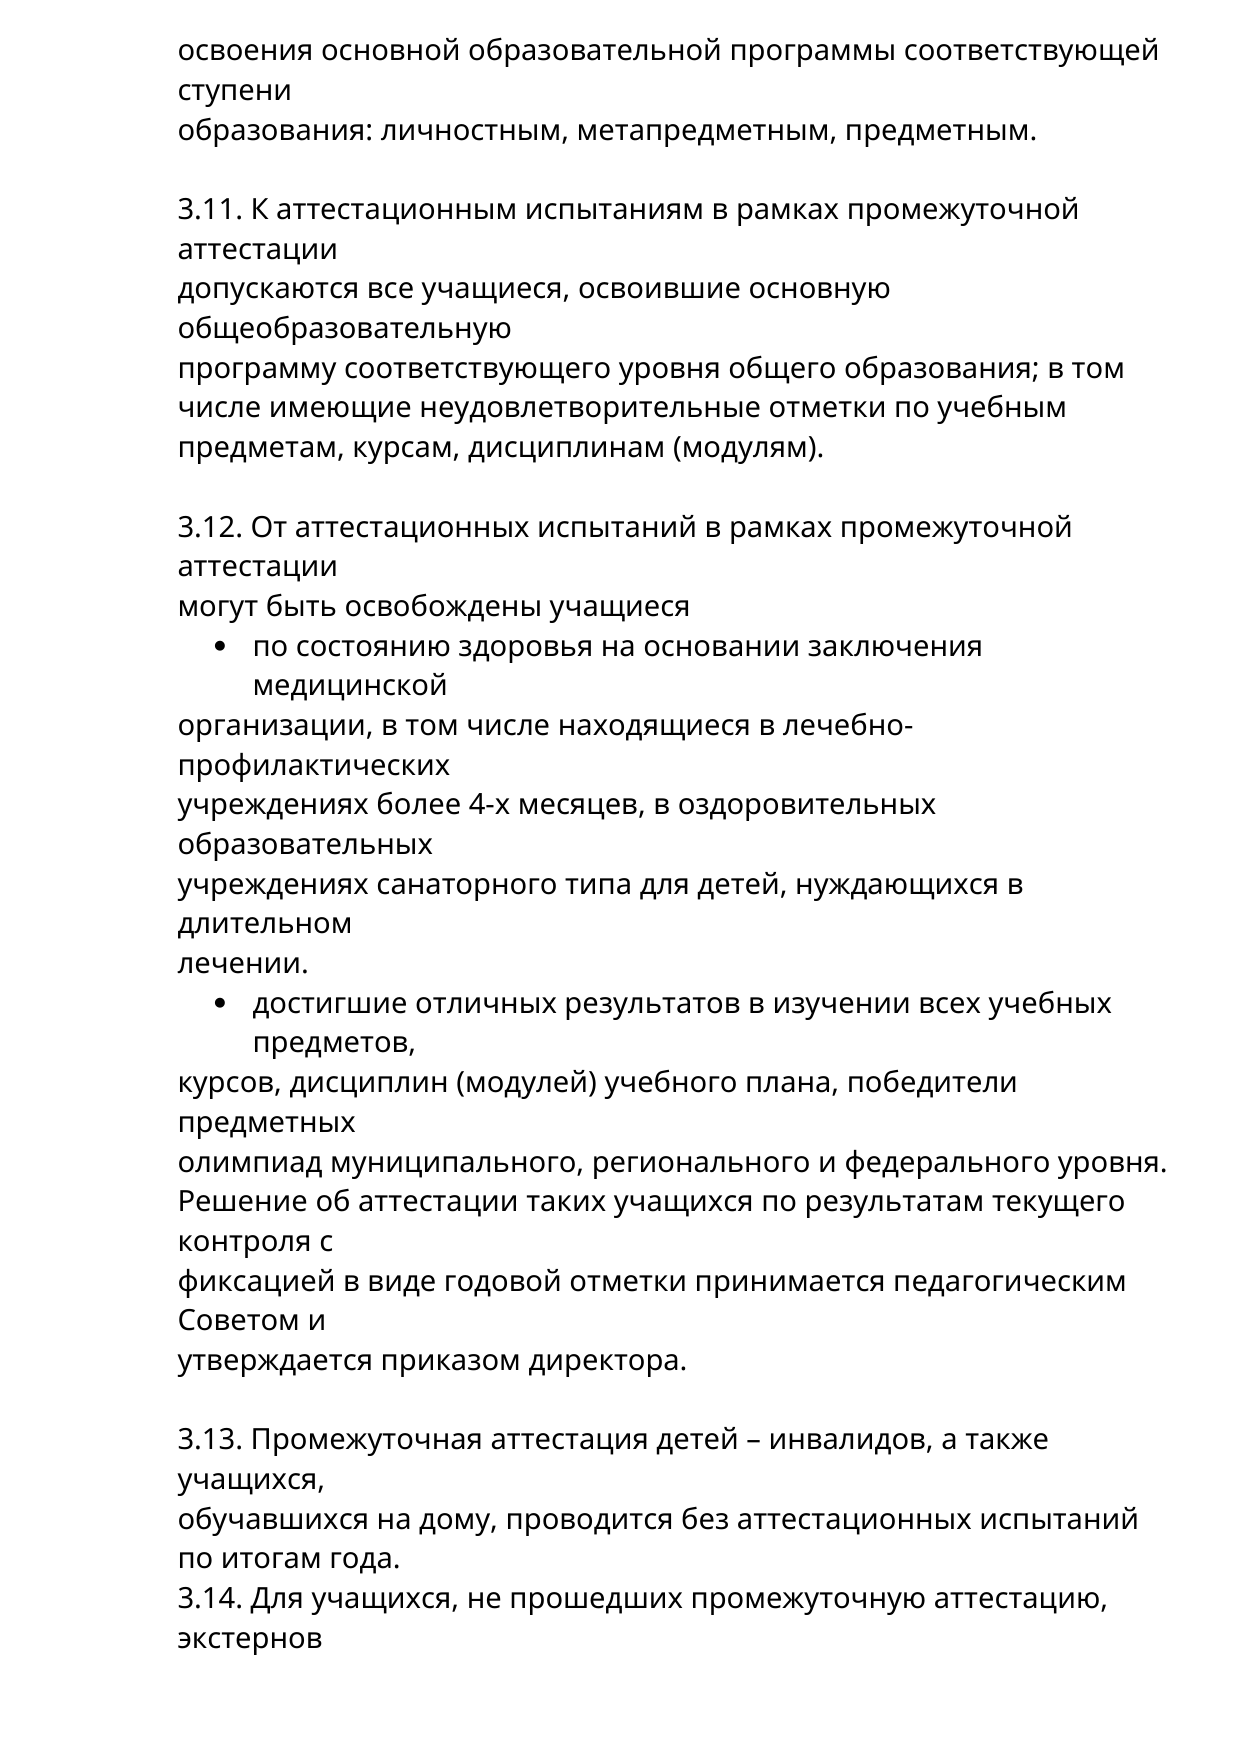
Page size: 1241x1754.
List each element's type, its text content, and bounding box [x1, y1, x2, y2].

text могут быть освобождены учащиеся [177, 585, 1181, 625]
text обучавшихся на дому, проводится без аттестационных испытаний по итогам года. [177, 1498, 1181, 1577]
text образования: личностным, метапредметным, предметным. [177, 109, 1181, 149]
text 3.14. Для учащихся, не прошедших промежуточную аттестацию, экстернов [177, 1577, 1181, 1657]
text фиксацией в виде годовой отметки принимается педагогическим Советом и [177, 1260, 1181, 1339]
text организации, в том числе находящиеся в лечебно-профилактических [177, 704, 1181, 784]
text олимпиад муниципального, регионального и федерального уровня. [177, 1141, 1181, 1181]
text освоения основной образовательной программы соответствующей ступени [177, 29, 1181, 109]
text учреждениях санаторного типа для детей, нуждающихся в длительном [177, 863, 1181, 942]
text Решение об аттестации таких учащихся по результатам текущего контроля с [177, 1181, 1181, 1260]
list по состоянию здоровья на основании заключения медицинской [215, 625, 1181, 704]
text 3.13. Промежуточная аттестация детей – инвалидов, а также учащихся, [177, 1419, 1181, 1498]
text лечении. [177, 942, 1181, 982]
text утверждается приказом директора. [177, 1339, 1181, 1379]
text учреждениях более 4-х месяцев, в оздоровительных образовательных [177, 784, 1181, 863]
text допускаются все учащиеся, освоившие основную общеобразовательную [177, 268, 1181, 347]
list достигшие отличных результатов в изучении всех учебных предметов, [215, 982, 1181, 1061]
text 3.11. К аттестационным испытаниям в рамках промежуточной аттестации [177, 188, 1181, 268]
text программу соответствующего уровня общего образования; в том числе имеющие неудовлетворительные отметки по учебным предметам, курсам, дисциплинам (модулям). [177, 347, 1181, 466]
text курсов, дисциплин (модулей) учебного плана, победители предметных [177, 1061, 1181, 1141]
text 3.12. От аттестационных испытаний в рамках промежуточной аттестации [177, 506, 1181, 585]
